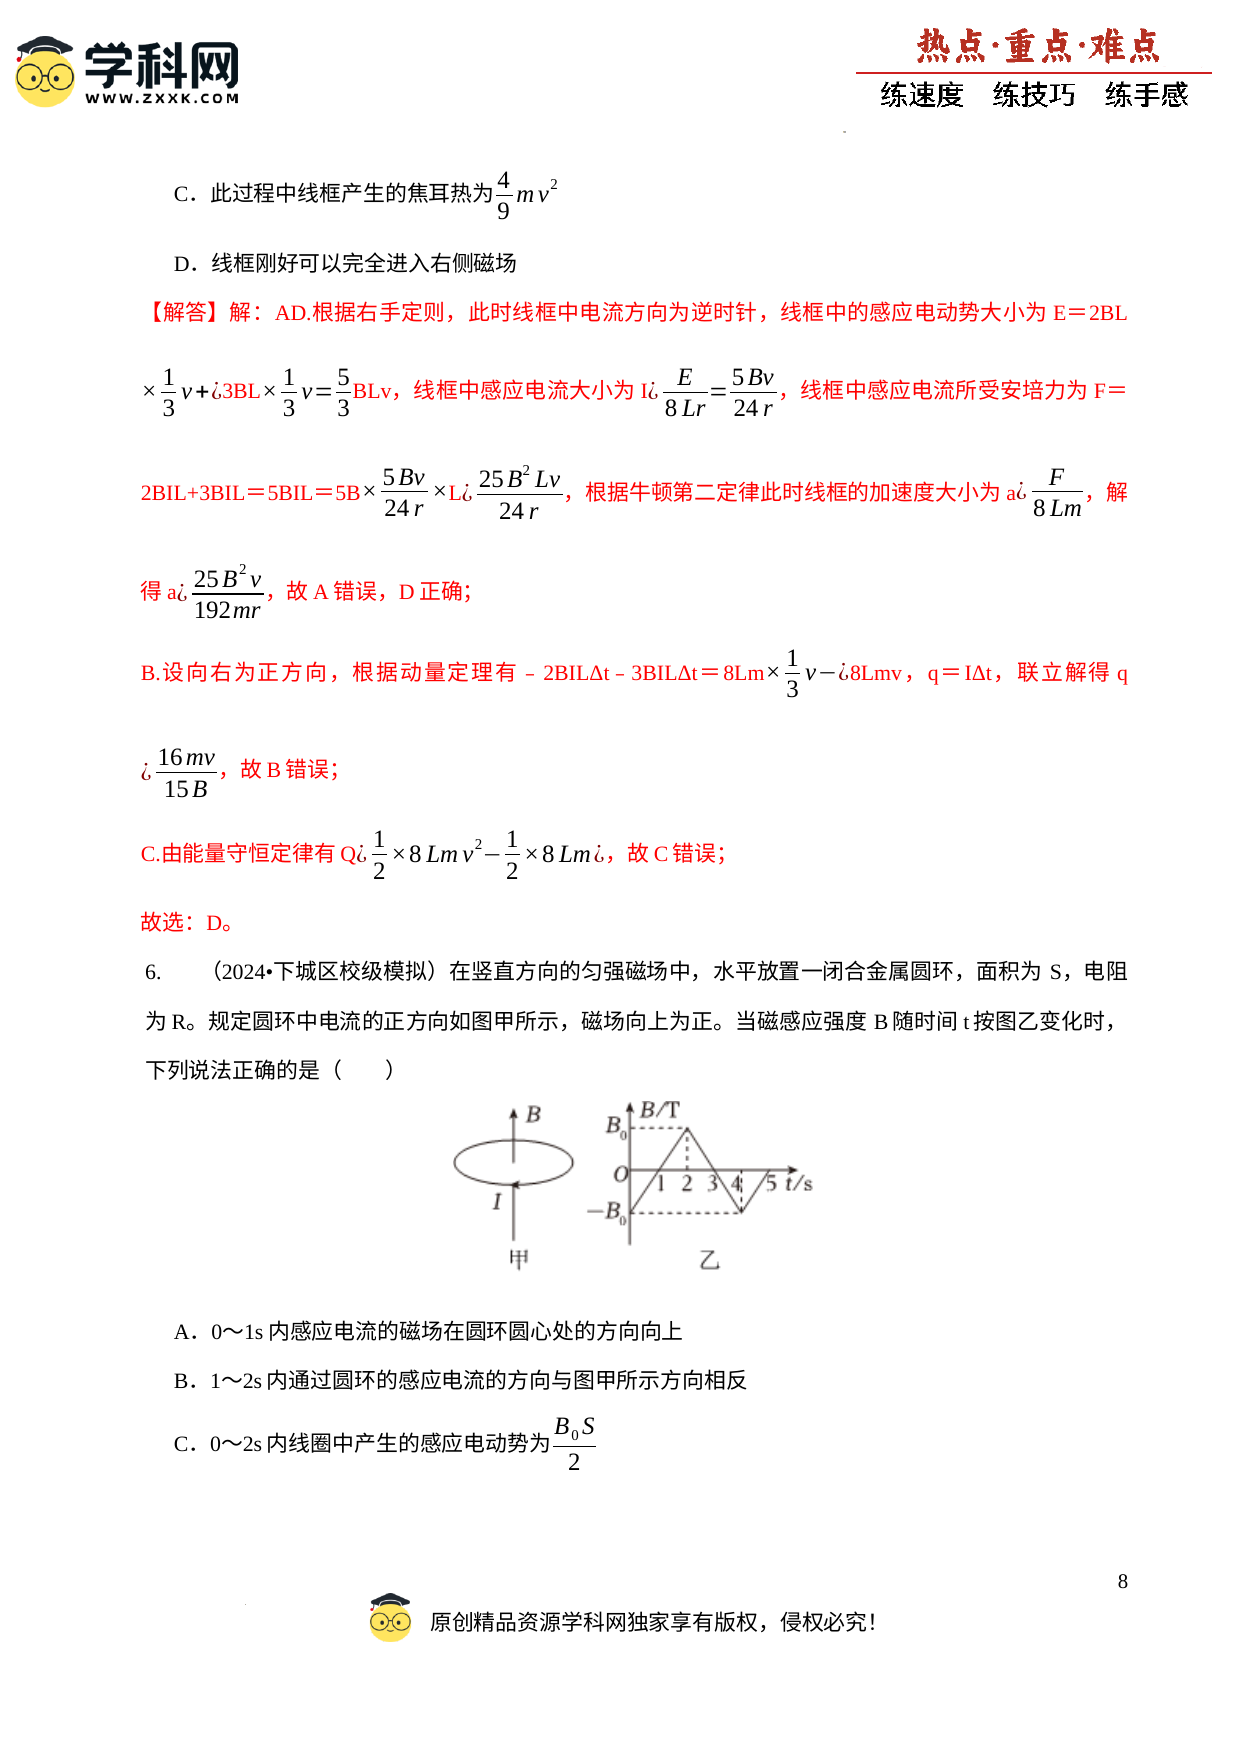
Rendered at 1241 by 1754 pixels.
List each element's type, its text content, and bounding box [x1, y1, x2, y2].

text C．此过程中线框产生的焦耳热为 [145, 163, 1128, 229]
text 【解答】解：AD.根据右手定则，此时线框中电流方向为逆时针，线框中的感应电动势大小为E＝2BL3BLBLv，线框中感应电流大小为I，线框中感应电流所受安培力为F＝2BIL+3BIL＝5BIL＝5BL，根据牛顿第二定律此时线框的加速度大小为a，解得a，故A错误，D正确； [141, 294, 1128, 625]
list （2024•下城区校级模拟）在竖直方向的匀强磁场中，水平放置一闭合金属圆环，面积为S，电阻为R。规定圆环中电流的正方向如图甲所示，磁场向上为正。当磁感应强度B随时间t按图乙变化时，下列说法正确的是（ ） [145, 953, 1128, 1086]
text A．0～1s内感应电流的磁场在圆环圆心处的方向向上 [145, 1313, 1128, 1346]
text C.由能量守恒定律有Q，故C错误； [141, 822, 1128, 888]
text D．线框刚好可以完全进入右侧磁场 [145, 245, 1128, 278]
text B．1～2s内通过圆环的感应电流的方向与图甲所示方向相反 [145, 1362, 1128, 1395]
text C．0～2s内线圈中产生的感应电动势为 [145, 1411, 1128, 1477]
text B.设向右为正方向，根据动量定理有﹣2BILΔt﹣3BILΔt＝8Lm8Lmv，q＝IΔt，联立解得q，故B错误； [141, 641, 1128, 806]
picture [369, 1593, 412, 1642]
picture [0, 0, 1241, 141]
text 故选：D。 [141, 904, 1128, 937]
picture [453, 1101, 816, 1276]
